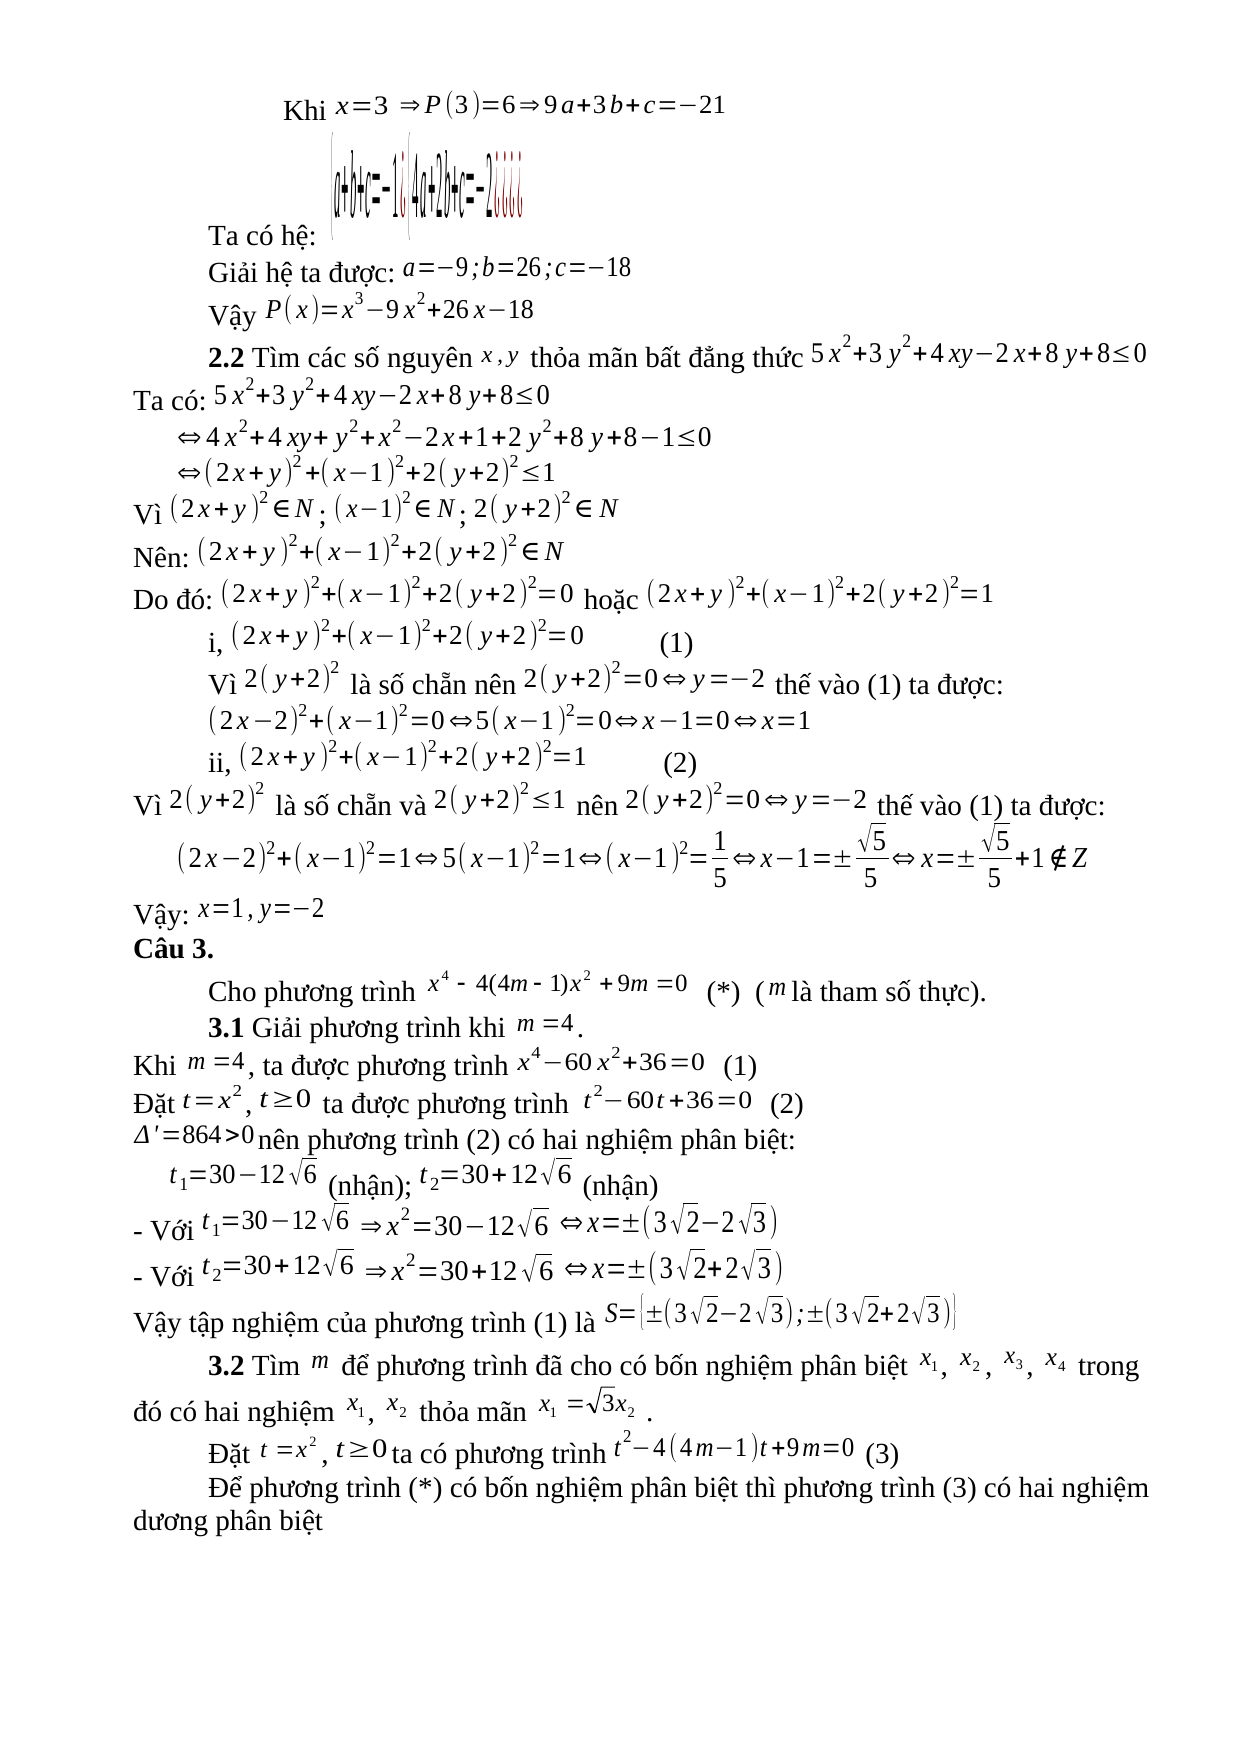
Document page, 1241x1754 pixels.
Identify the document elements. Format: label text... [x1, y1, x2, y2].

text ii, (2) [133, 737, 1166, 779]
text Khi [208, 89, 1166, 127]
text Khi , ta được phương trình (1) [133, 1044, 1166, 1082]
text - Với [133, 1247, 1166, 1293]
text Cho phương trình (*) (là tham số thực). [133, 964, 1166, 1008]
text - Với [133, 1201, 1166, 1247]
text 2.2 Tìm các số nguyên thỏa mãn bất đẳng thức [133, 332, 1166, 374]
text 3.1 Giải phương trình khi . [133, 1008, 1166, 1044]
text Nên: [133, 531, 1166, 573]
text nên phương trình (2) có hai nghiệm phân biệt: [133, 1120, 1166, 1156]
text Vậy: [133, 893, 1166, 931]
text Vì là số chẵn và nên thế vào (1) ta được: [133, 779, 1166, 822]
text Ta có hệ: [133, 127, 1166, 251]
text Giải hệ ta được: [133, 251, 1166, 289]
text Vì ; ; [133, 489, 1166, 531]
text Đặt , ta có phương trình (3) [133, 1428, 1166, 1470]
text (nhận); (nhận) [133, 1156, 1166, 1201]
text Ta có: [133, 374, 1166, 416]
text Vậy tập nghiệm của phương trình (1) là [133, 1293, 1166, 1338]
text Để phương trình (*) có bốn nghiệm phân biệt thì phương trình (3) có hai nghiệm dương phân biệt [133, 1470, 1166, 1537]
text Do đó: hoặc [133, 573, 1166, 616]
text 3.2 Tìm để phương trình đã cho có bốn nghiệm phân biệt , , , trong đó có hai nghiệm , thỏa mãn . [133, 1338, 1166, 1428]
text Vì là số chẵn nên thế vào (1) ta được: [133, 658, 1166, 701]
text i, (1) [133, 616, 1166, 658]
text Đặt , ta được phương trình (2) [133, 1082, 1166, 1120]
text Câu 3. [133, 931, 1166, 964]
text Vậy [133, 289, 1166, 332]
